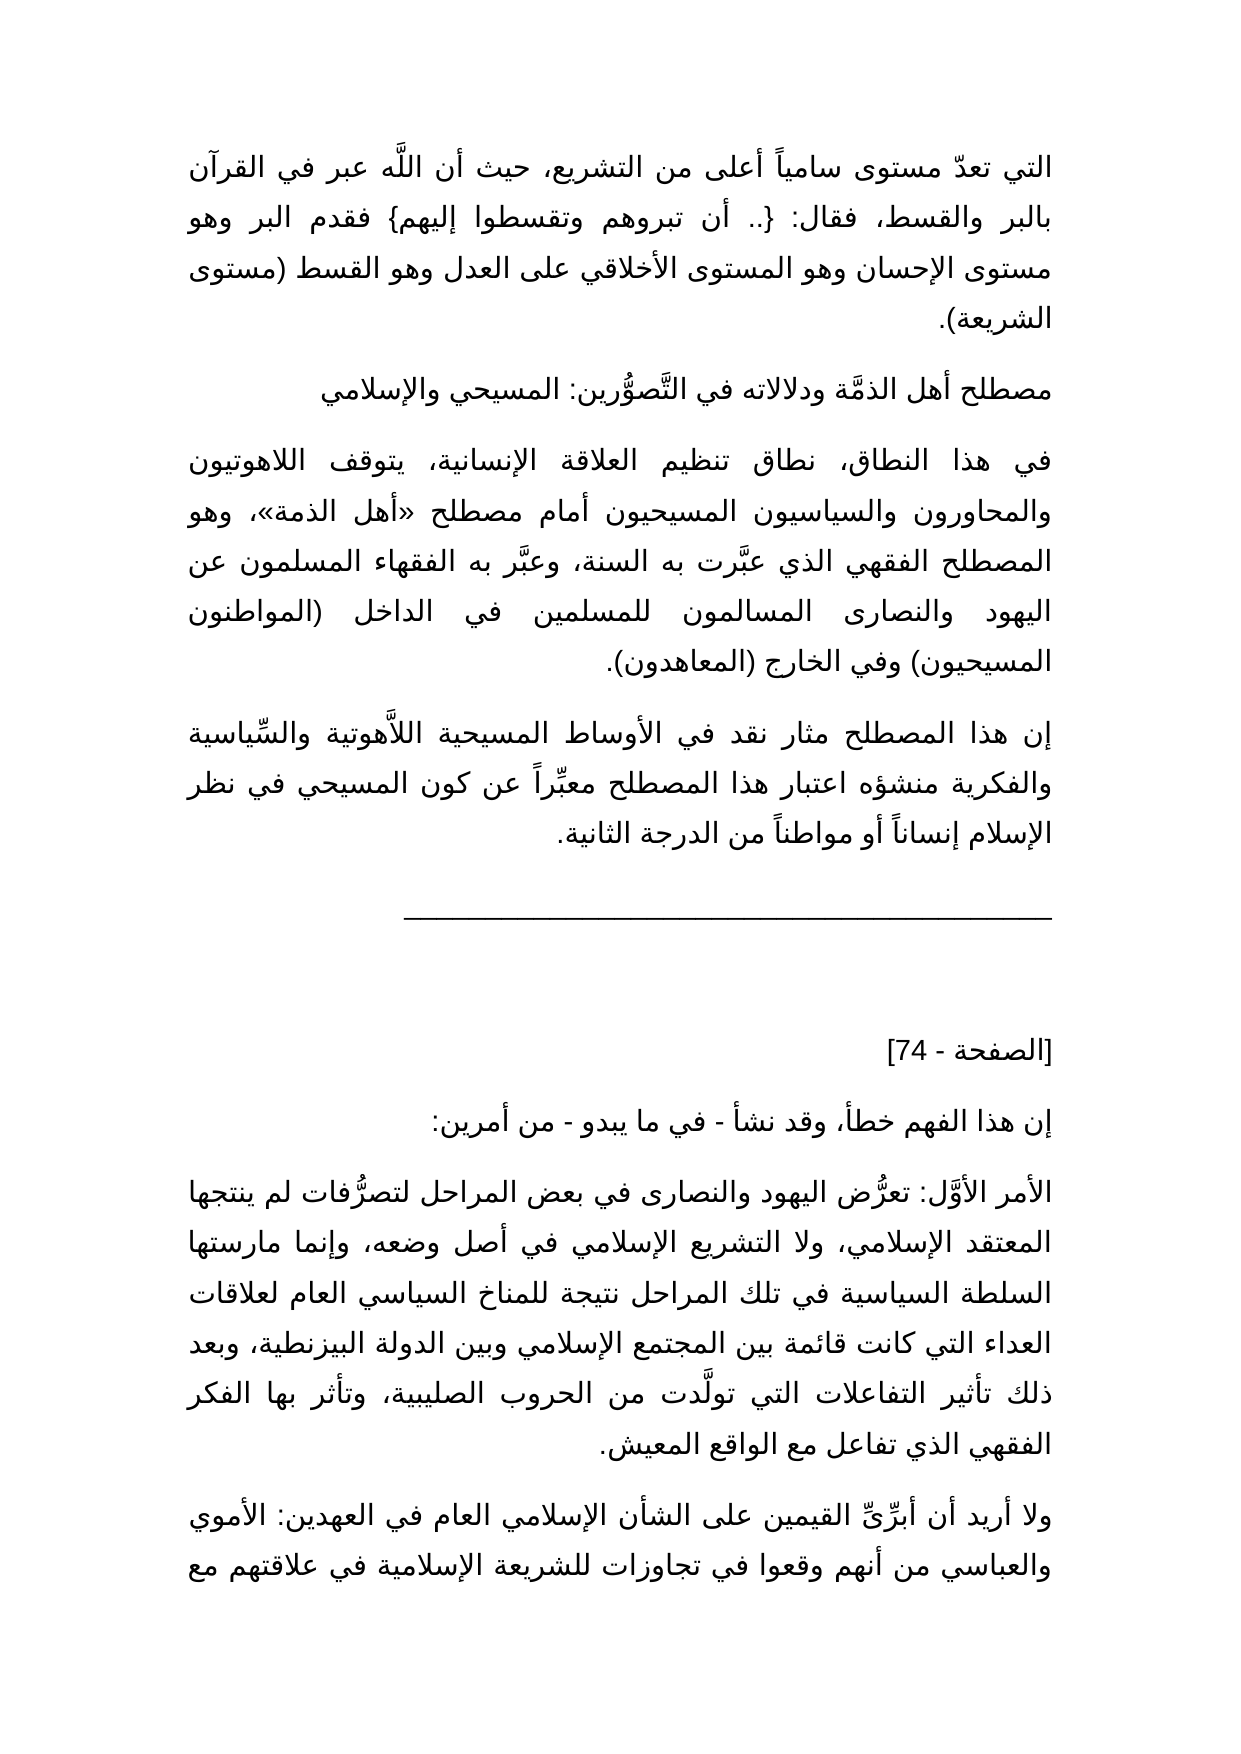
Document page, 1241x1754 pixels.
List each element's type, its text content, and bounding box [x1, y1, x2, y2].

text [الصفحة - 74] [187, 1033, 1053, 1066]
text إن هذا المصطلح مثار نقد في الأوساط المسيحية اللاَّهوتية والسِّياسية والفكرية منشؤه اعتبار هذا المصطلح معبِّراً عن كون المسيحي في نظر الإسلام إنساناً أو مواطناً من الدرجة الثانية. [187, 716, 1053, 850]
text مصطلح أهل الذمَّة ودلالاته في التَّصوُّرين: المسيحي والإسلامي‏ [187, 372, 1053, 406]
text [187, 1498, 1053, 1582]
text في هذا النطاق، نطاق تنظيم العلاقة الإنسانية، يتوقف اللاهوتيون والمحاورون والسياسيون المسيحيون أمام مصطلح «أهل الذمة»، وهو المصطلح الفقهي الذي عبَّرت به السنة، وعبَّر به الفقهاء المسلمون عن اليهود والنصارى المسالمون للمسلمين في الداخل (المواطنون المسيحيون) وفي الخارج (المعاهدون). [187, 443, 1053, 678]
text إن هذا الفهم خطأ، وقد نشأ - في ما يبدو - من أمرين: [187, 1104, 1053, 1137]
text الأمر الأوَّل: تعرُّض اليهود والنصارى في بعض المراحل لتصرُّفات لم ينتجها المعتقد الإسلامي، ولا التشريع الإسلامي في أصل وضعه، وإنما مارستها السلطة السياسية في تلك المراحل نتيجة للمناخ السياسي العام لعلاقات العداء التي كانت قائمة بين المجتمع الإسلامي وبين الدولة البيزنطية، وبعد ذلك تأثير التفاعلات التي تولَّدت من الحروب الصليبية، وتأثر بها الفكر الفقهي الذي تفاعل مع الواقع المعيش. [187, 1175, 1053, 1460]
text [187, 150, 1053, 334]
text ________________________________________ [187, 887, 1053, 921]
